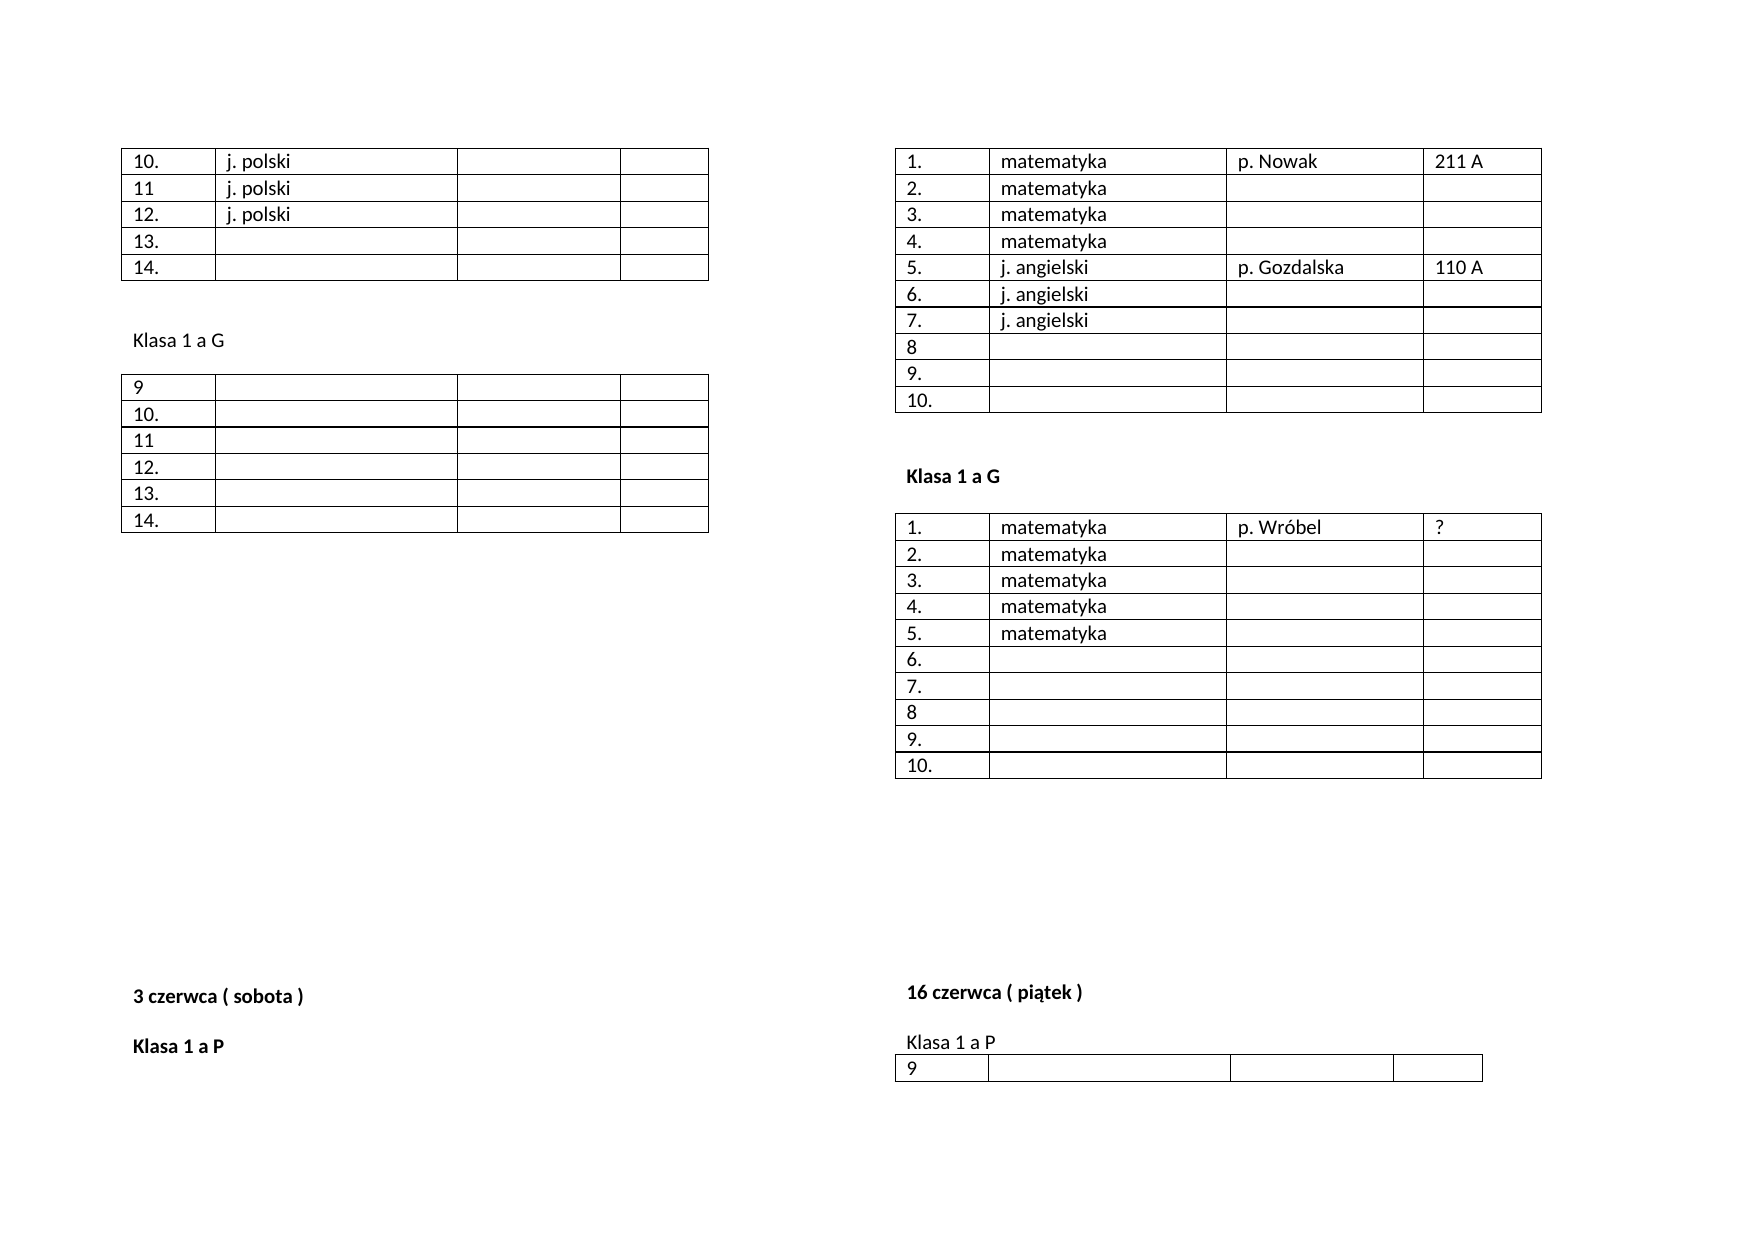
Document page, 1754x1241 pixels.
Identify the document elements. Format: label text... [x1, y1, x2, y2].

table_cell [1424, 334, 1541, 359]
table_cell [458, 428, 620, 453]
table_cell [1424, 202, 1541, 227]
table_cell 5. [896, 620, 989, 646]
table_cell [621, 454, 708, 479]
text 16 czerwca ( piątek ) [906, 979, 1606, 1004]
table_header p. Nowak [1227, 149, 1423, 174]
table_cell [1227, 673, 1423, 698]
table_cell [1227, 228, 1423, 253]
table_cell [1424, 700, 1541, 725]
table_cell [216, 507, 457, 532]
table_header [458, 375, 620, 400]
table_cell matematyka [990, 594, 1226, 619]
text Klasa 1 a G [906, 463, 1606, 489]
table_header [989, 1055, 1230, 1081]
table_cell [1424, 360, 1541, 386]
table_cell 10. [896, 387, 989, 412]
table_cell 13. [122, 228, 215, 253]
table_cell [990, 647, 1226, 672]
table_cell matematyka [990, 175, 1226, 201]
table_cell [458, 255, 620, 280]
table_cell [1227, 334, 1423, 359]
table_cell j. polski [216, 175, 457, 201]
table_cell [458, 480, 620, 506]
table_cell [216, 480, 457, 506]
table_header 9 [896, 1055, 988, 1081]
table_cell [1227, 175, 1423, 201]
table_cell 8 [896, 700, 989, 725]
table_cell 12. [122, 202, 215, 227]
table_cell [216, 255, 457, 280]
table_cell 110 A [1424, 255, 1541, 280]
table_cell [1424, 753, 1541, 778]
table_cell matematyka [990, 228, 1226, 253]
table_cell 9. [896, 726, 989, 751]
table_header 1. [896, 149, 989, 174]
table_cell [1227, 308, 1423, 333]
table_cell [458, 507, 620, 532]
table_cell [990, 387, 1226, 412]
table_header matematyka [990, 514, 1226, 540]
table_cell j. angielski [990, 255, 1226, 280]
table_cell 5. [896, 255, 989, 280]
table_cell [1227, 753, 1423, 778]
table_cell [216, 454, 457, 479]
table_cell j. polski [216, 149, 457, 174]
table_cell [990, 726, 1226, 751]
table_header 1. [896, 514, 989, 540]
table_cell 4. [896, 228, 989, 253]
table_cell [1424, 647, 1541, 672]
table_cell [1424, 726, 1541, 751]
table_cell 6. [896, 647, 989, 672]
table_cell matematyka [990, 620, 1226, 646]
table_header [1394, 1055, 1482, 1081]
table_cell [1424, 308, 1541, 333]
table_header [216, 375, 457, 400]
table_cell [1227, 281, 1423, 306]
table_cell [621, 401, 708, 426]
table_cell 14. [122, 507, 215, 532]
table_cell j. angielski [990, 281, 1226, 306]
table_cell matematyka [990, 567, 1226, 593]
table_cell [1424, 594, 1541, 619]
text Klasa 1 a G [133, 327, 833, 353]
table_cell [1227, 726, 1423, 751]
table_header p. Wróbel [1227, 514, 1423, 540]
table_cell [1424, 228, 1541, 253]
table_cell [1227, 202, 1423, 227]
table_cell 8 [896, 334, 989, 359]
table_cell [621, 175, 708, 201]
text Klasa 1 a P [906, 1029, 1606, 1054]
table_header [621, 375, 708, 400]
table_cell 2. [896, 175, 989, 201]
text Klasa 1 a P [133, 1033, 833, 1059]
table_cell [458, 228, 620, 253]
table_cell [458, 454, 620, 479]
table_cell 13. [122, 480, 215, 506]
table_cell [621, 228, 708, 253]
table_cell [1227, 700, 1423, 725]
table_cell j. angielski [990, 308, 1226, 333]
table_cell [1227, 647, 1423, 672]
table_cell [216, 428, 457, 453]
table_cell [1227, 594, 1423, 619]
table_header [1231, 1055, 1393, 1081]
table_cell [216, 401, 457, 426]
table_cell [621, 202, 708, 227]
table_cell 11 [122, 428, 215, 453]
table_cell [458, 401, 620, 426]
table_cell [621, 480, 708, 506]
table_cell [1424, 541, 1541, 566]
table_cell [458, 149, 620, 174]
table_cell [621, 428, 708, 453]
table_cell [216, 228, 457, 253]
table_cell 12. [122, 454, 215, 479]
table_cell [1424, 567, 1541, 593]
table_cell 6. [896, 281, 989, 306]
text 3 czerwca ( sobota ) [133, 983, 833, 1009]
table_cell [990, 334, 1226, 359]
table_cell 10. [122, 149, 215, 174]
table_cell [990, 753, 1226, 778]
table_cell [1424, 673, 1541, 698]
table_cell [1424, 387, 1541, 412]
table_cell [1227, 567, 1423, 593]
table_cell j. polski [216, 202, 457, 227]
table_cell p. Gozdalska [1227, 255, 1423, 280]
table_cell 3. [896, 202, 989, 227]
table_cell matematyka [990, 202, 1226, 227]
table_cell [621, 255, 708, 280]
table_cell [990, 673, 1226, 698]
table_cell [1424, 175, 1541, 201]
table_header 211 A [1424, 149, 1541, 174]
table_cell [1227, 620, 1423, 646]
table_cell 2. [896, 541, 989, 566]
table_cell [1227, 387, 1423, 412]
table_cell 7. [896, 308, 989, 333]
table_cell [1227, 360, 1423, 386]
table_cell 11 [122, 175, 215, 201]
table_header 9 [122, 375, 215, 400]
table_cell [990, 360, 1226, 386]
table_header ? [1424, 514, 1541, 540]
table_cell 14. [122, 255, 215, 280]
table_cell [1227, 541, 1423, 566]
table_cell [621, 507, 708, 532]
table_cell [621, 149, 708, 174]
table_cell 10. [122, 401, 215, 426]
table_cell 3. [896, 567, 989, 593]
table_cell 7. [896, 673, 989, 698]
table_cell 9. [896, 360, 989, 386]
table_cell [1424, 620, 1541, 646]
table_cell [458, 202, 620, 227]
table_cell 10. [896, 753, 989, 778]
table_cell [1424, 281, 1541, 306]
table_cell 4. [896, 594, 989, 619]
table_cell [990, 700, 1226, 725]
table_cell [458, 175, 620, 201]
table_cell matematyka [990, 541, 1226, 566]
table_header matematyka [990, 149, 1226, 174]
